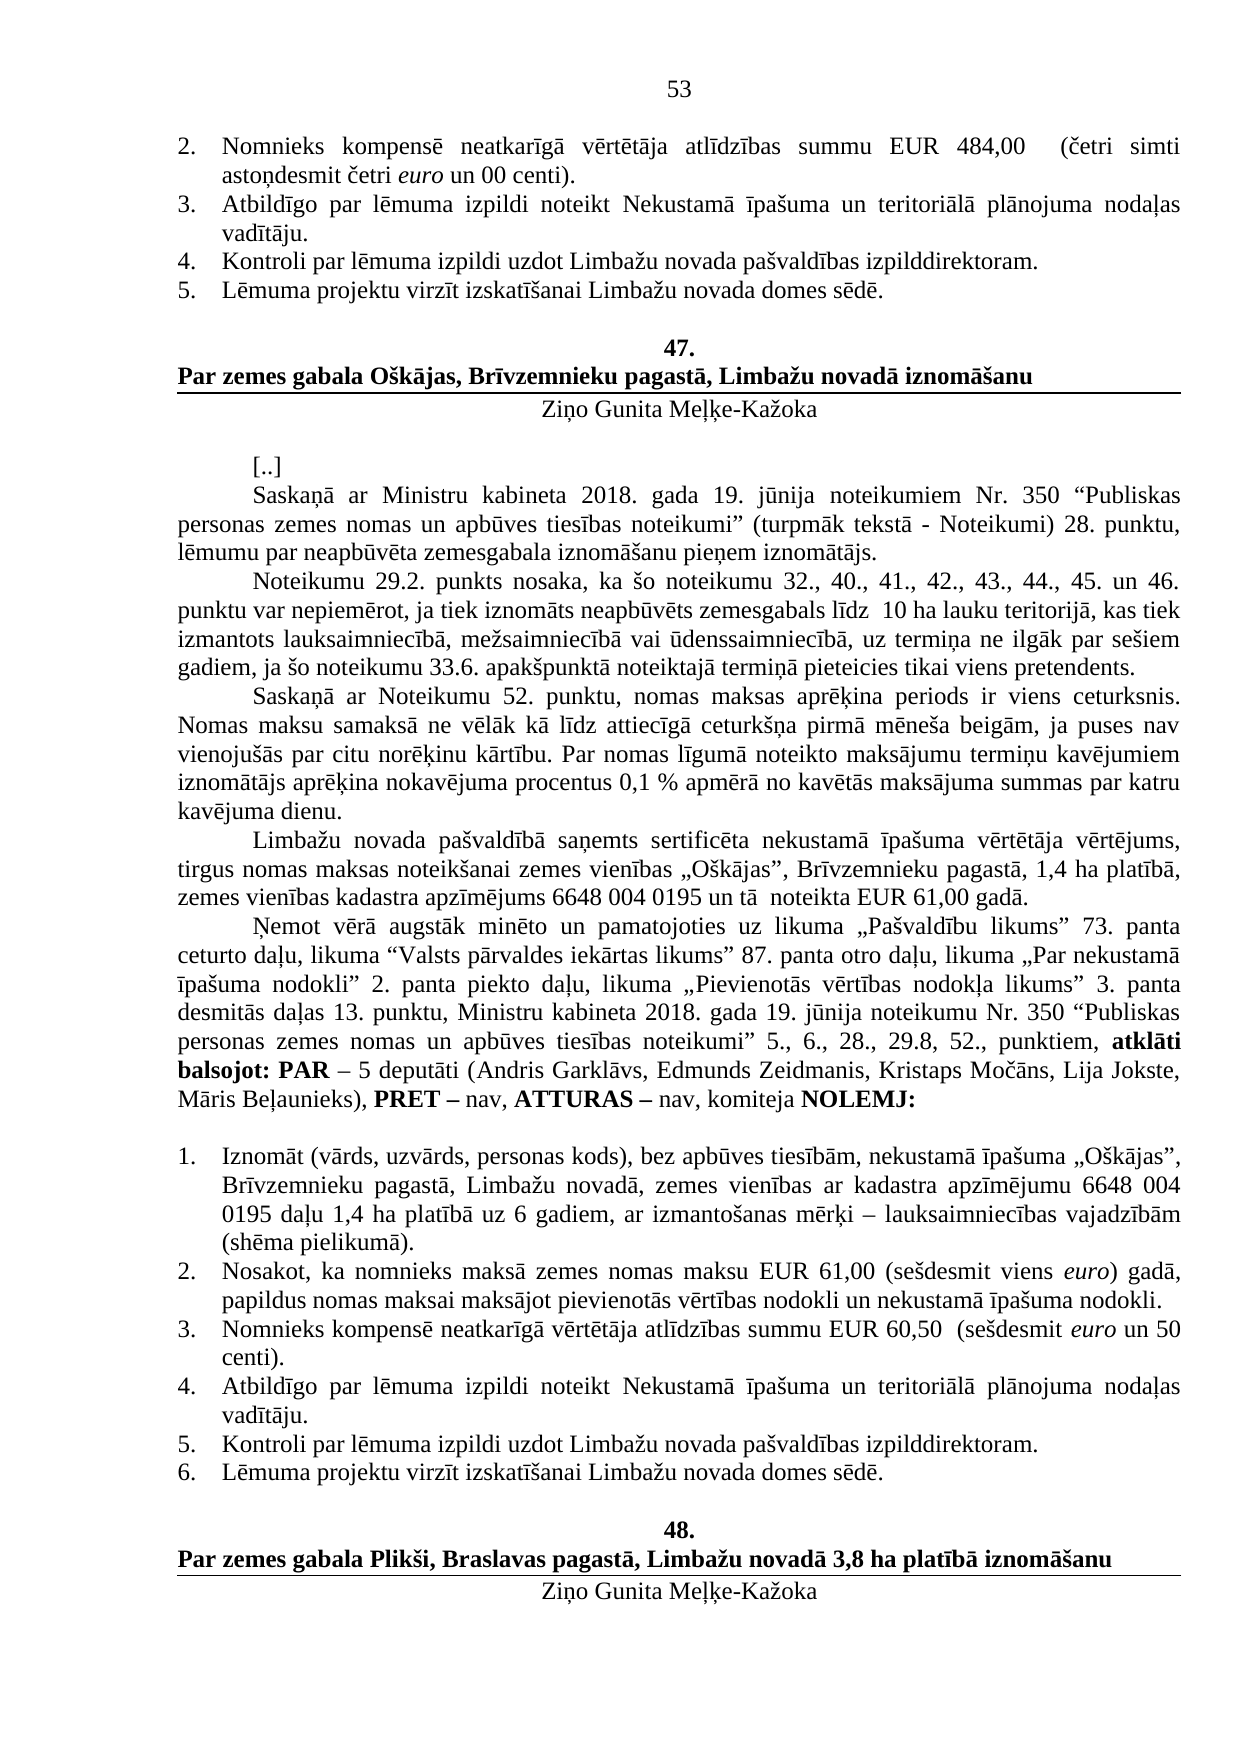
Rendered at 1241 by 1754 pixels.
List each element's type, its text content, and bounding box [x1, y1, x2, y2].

text Noteikumu 29.2. punkts nosaka, ka šo noteikumu 32., 40., 41., 42., 43., 44., 45. un 46. punktu var nepiemērot, ja tiek iznomāts neapbūvēts zemesgabals līdz 10 ha lauku teritorijā, kas tiek izmantots lauksaimniecībā, mežsaimniecībā vai ūdenssaimniecībā, uz termiņa ne ilgāk par sešiem gadiem, ja šo noteikumu 33.6. apakšpunktā noteiktajā termiņā pieteicies tikai viens pretendents. [177, 566, 1181, 681]
text Ņemot vērā augstāk minēto un pamatojoties uz likuma „Pašvaldību likums” 73. panta ceturto daļu, likuma “Valsts pārvaldes iekārtas likums” 87. panta otro daļu, likuma „Par nekustamā īpašuma nodokli” 2. panta piekto daļu, likuma „Pievienotās vērtības nodokļa likums” 3. panta desmitās daļas 13. punktu, Ministru kabineta 2018. gada 19. jūnija noteikumu Nr. 350 “Publiskas personas zemes nomas un apbūves tiesības noteikumi” 5., 6., 28., 29.8, 52., punktiem, atklāti balsojot: PAR – 5 deputāti (Andris Garklāvs, Edmunds Zeidmanis, Kristaps Močāns, Lija Jokste, Māris Beļaunieks), PRET – nav, ATTURAS – nav, komiteja NOLEMJ: [177, 911, 1181, 1112]
text Ziņo Gunita Meļķe-Kažoka [177, 1576, 1181, 1605]
list Nomnieks kompensē neatkarīgā vērtētāja atlīdzības summu EUR 60,50 (sešdesmit euro un 50 centi). [177, 1314, 1181, 1371]
list Atbildīgo par lēmuma izpildi noteikt Nekustamā īpašuma un teritoriālā plānojuma nodaļas vadītāju. [177, 189, 1181, 246]
text Ziņo Gunita Meļķe-Kažoka [177, 394, 1181, 422]
text 48. [177, 1515, 1181, 1544]
list Lēmuma projektu virzīt izskatīšanai Limbažu novada domes sēdē. [177, 1457, 1181, 1486]
list Nosakot, ka nomnieks maksā zemes nomas maksu EUR 61,00 (sešdesmit viens euro) gadā, papildus nomas maksai maksājot pievienotās vērtības nodokli un nekustamā īpašuma nodokli. [177, 1256, 1181, 1314]
text [..] [177, 451, 1181, 480]
list Lēmuma projektu virzīt izskatīšanai Limbažu novada domes sēdē. [177, 275, 1181, 304]
text Limbažu novada pašvaldībā saņemts sertificēta nekustamā īpašuma vērtētāja vērtējums, tirgus nomas maksas noteikšanai zemes vienības „Oškājas”, Brīvzemnieku pagastā, 1,4 ha platībā, zemes vienības kadastra apzīmējums 6648 004 0195 un tā noteikta EUR 61,00 gadā. [177, 825, 1181, 911]
text Par zemes gabala Oškājas, Brīvzemnieku pagastā, Limbažu novadā iznomāšanu [177, 361, 1181, 392]
list Kontroli par lēmuma izpildi uzdot Limbažu novada pašvaldības izpilddirektoram. [177, 1429, 1181, 1457]
text 47. [177, 333, 1181, 361]
text Par zemes gabala Plikši, Braslavas pagastā, Limbažu novadā 3,8 ha platībā iznomāšanu [177, 1544, 1181, 1575]
list Atbildīgo par lēmuma izpildi noteikt Nekustamā īpašuma un teritoriālā plānojuma nodaļas vadītāju. [177, 1371, 1181, 1429]
text Saskaņā ar Noteikumu 52. punktu, nomas maksas aprēķina periods ir viens ceturksnis. Nomas maksu samaksā ne vēlāk kā līdz attiecīgā ceturkšņa pirmā mēneša beigām, ja puses nav vienojušās par citu norēķinu kārtību. Par nomas līgumā noteikto maksājumu termiņu kavējumiem iznomātājs aprēķina nokavējuma procentus 0,1 % apmērā no kavētās maksājuma summas par katru kavējuma dienu. [177, 681, 1181, 825]
text Saskaņā ar Ministru kabineta 2018. gada 19. jūnija noteikumiem Nr. 350 “Publiskas personas zemes nomas un apbūves tiesības noteikumi” (turpmāk tekstā - Noteikumi) 28. punktu, lēmumu par neapbūvēta zemesgabala iznomāšanu pieņem iznomātājs. [177, 480, 1181, 566]
list Nomnieks kompensē neatkarīgā vērtētāja atlīdzības summu EUR 484,00 (četri simti astoņdesmit četri euro un 00 centi). [177, 131, 1181, 189]
list Kontroli par lēmuma izpildi uzdot Limbažu novada pašvaldības izpilddirektoram. [177, 246, 1181, 275]
list Iznomāt (vārds, uzvārds, personas kods), bez apbūves tiesībām, nekustamā īpašuma „Oškājas”, Brīvzemnieku pagastā, Limbažu novadā, zemes vienības ar kadastra apzīmējumu 6648 004 0195 daļu 1,4 ha platībā uz 6 gadiem, ar izmantošanas mērķi – lauksaimniecības vajadzībām (shēma pielikumā). [177, 1141, 1181, 1256]
